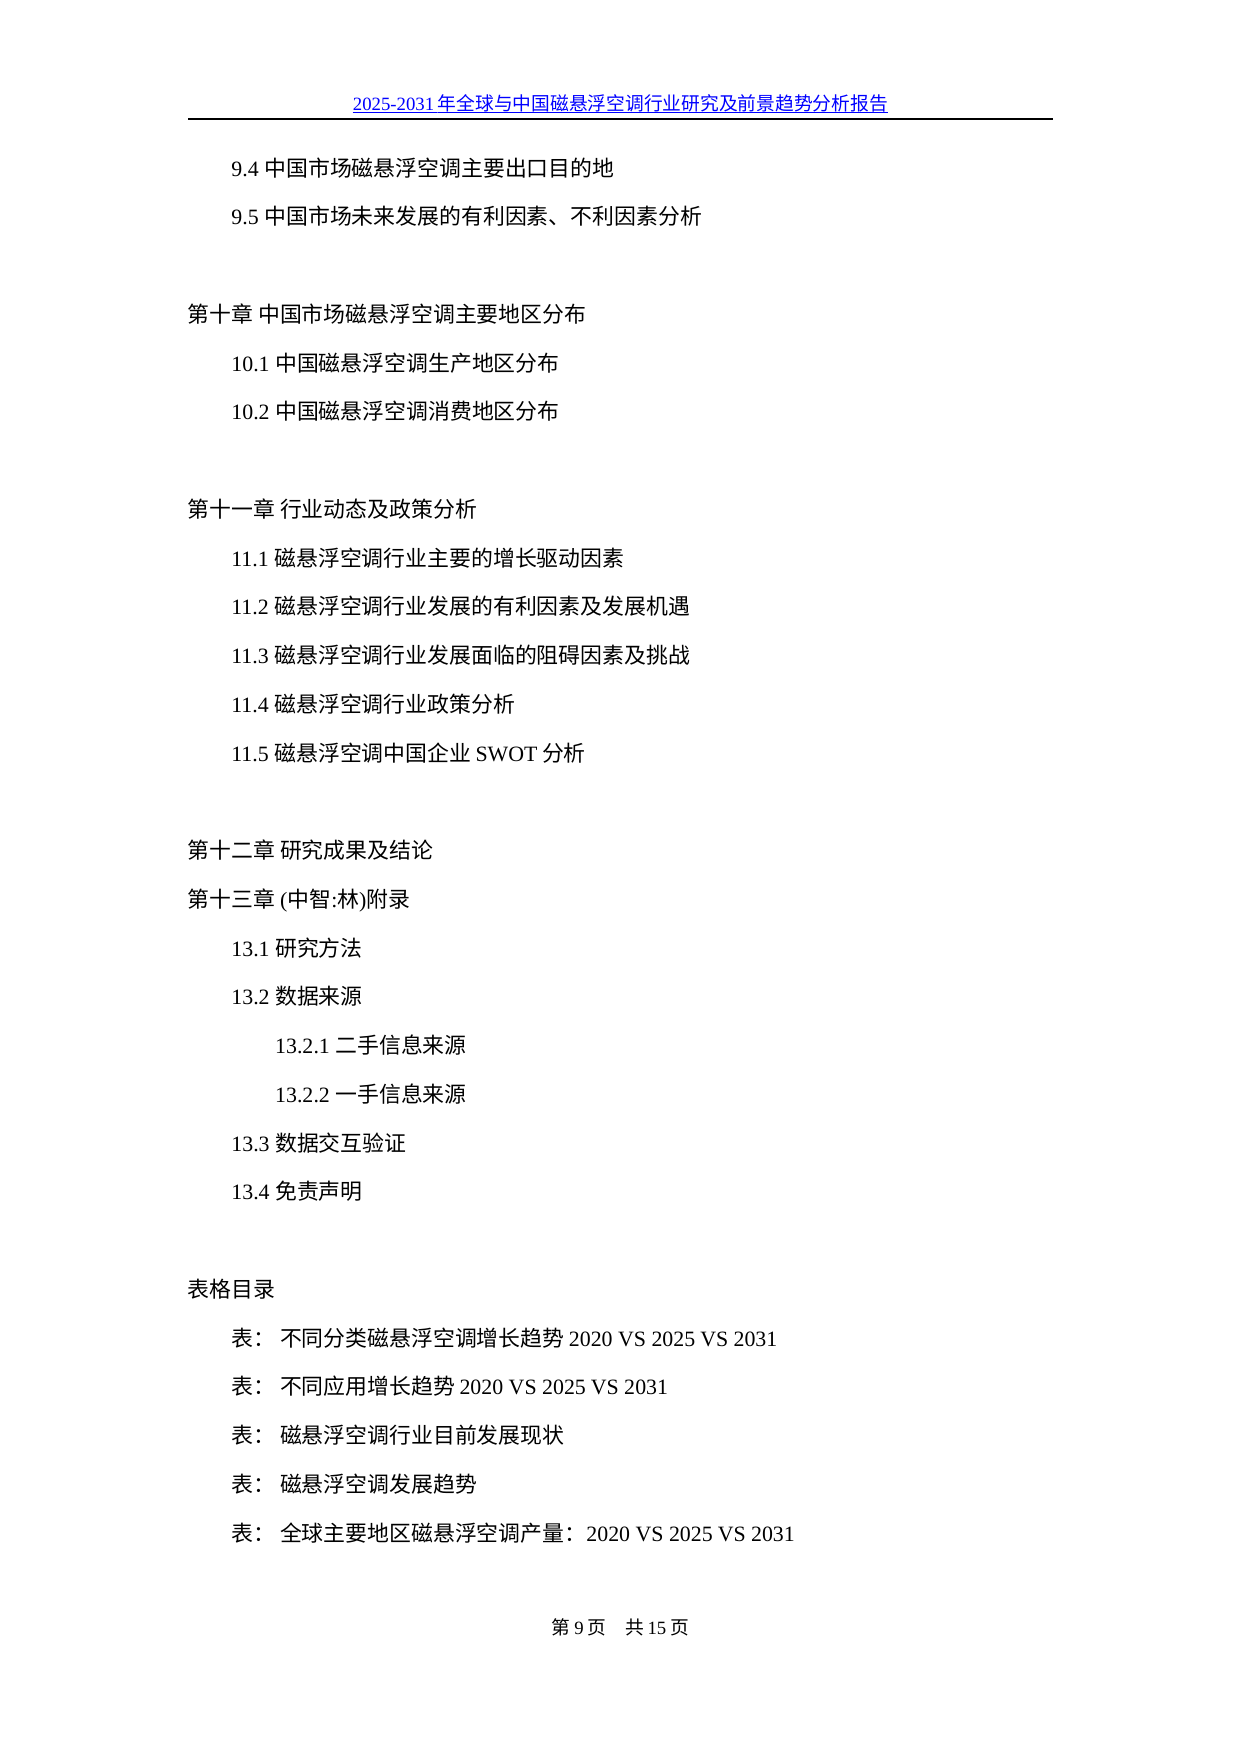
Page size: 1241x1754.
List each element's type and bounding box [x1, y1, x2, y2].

text [187, 150, 1053, 1548]
